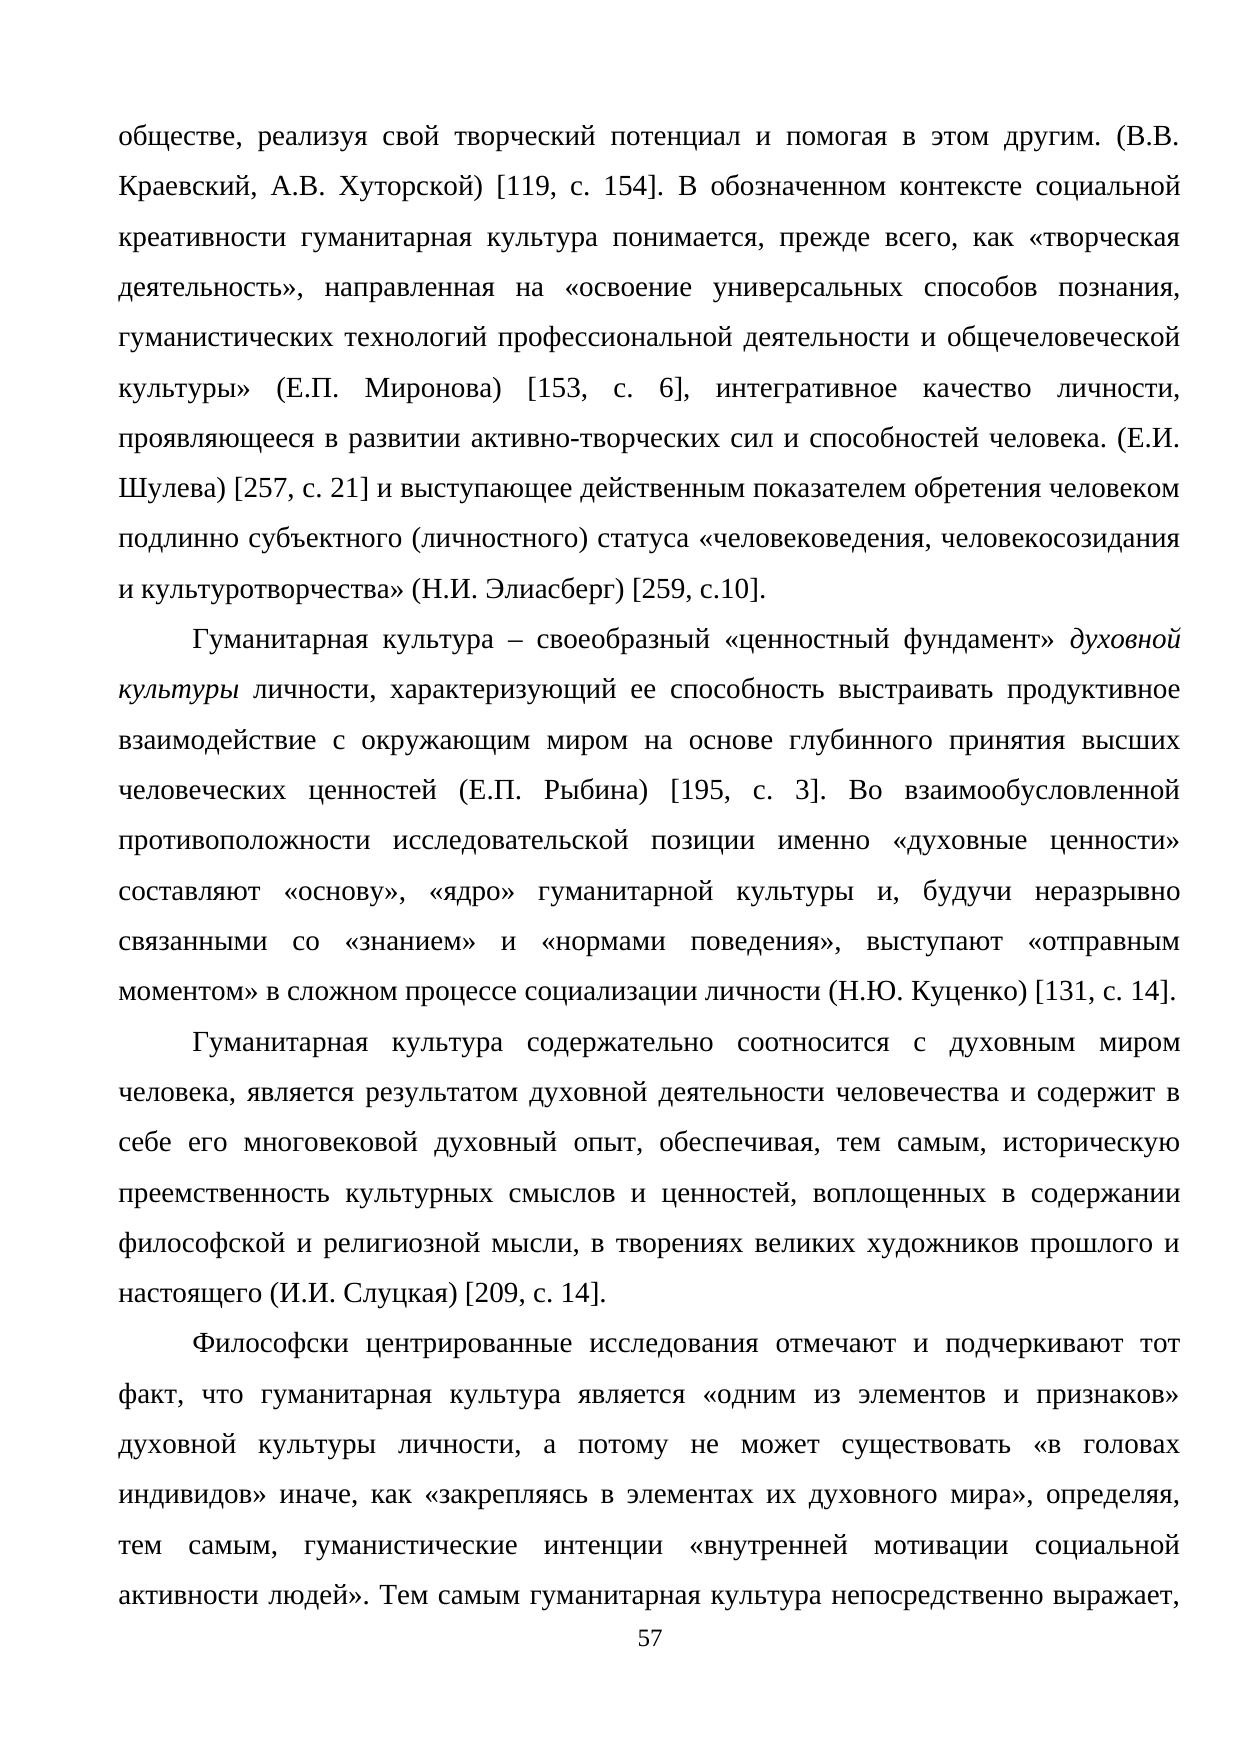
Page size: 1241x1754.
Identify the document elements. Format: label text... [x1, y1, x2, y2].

text Гуманитарная культура содержательно соотносится с духовным миром человека, является результатом духовной деятельности человечества и содержит в себе его многовековой духовный опыт, обеспечивая, тем самым, историческую преемственность культурных смыслов и ценностей, воплощенных в содержании философской и религиозной мысли, в творениях великих художников прошлого и настоящего (И.И. Слуцкая) [209, с. 14]. [118, 1024, 1181, 1309]
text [118, 1326, 1181, 1611]
text Гуманитарная культура – своеобразный «ценностный фундамент» духовной культуры личности, характеризующий ее способность выстраивать продуктивное взаимодействие с окружающим миром на основе глубинного принятия высших человеческих ценностей (Е.П. Рыбина) [195, с. 3]. Во взаимообусловленной противоположности исследовательской позиции именно «духовные ценности» составляют «основу», «ядро» гуманитарной культуры и, будучи неразрывно связанными со «знанием» и «нормами поведения», выступают «отправным моментом» в сложном процессе социализации личности (Н.Ю. Куценко) [131, с. 14]. [118, 621, 1181, 1007]
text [118, 118, 1181, 604]
